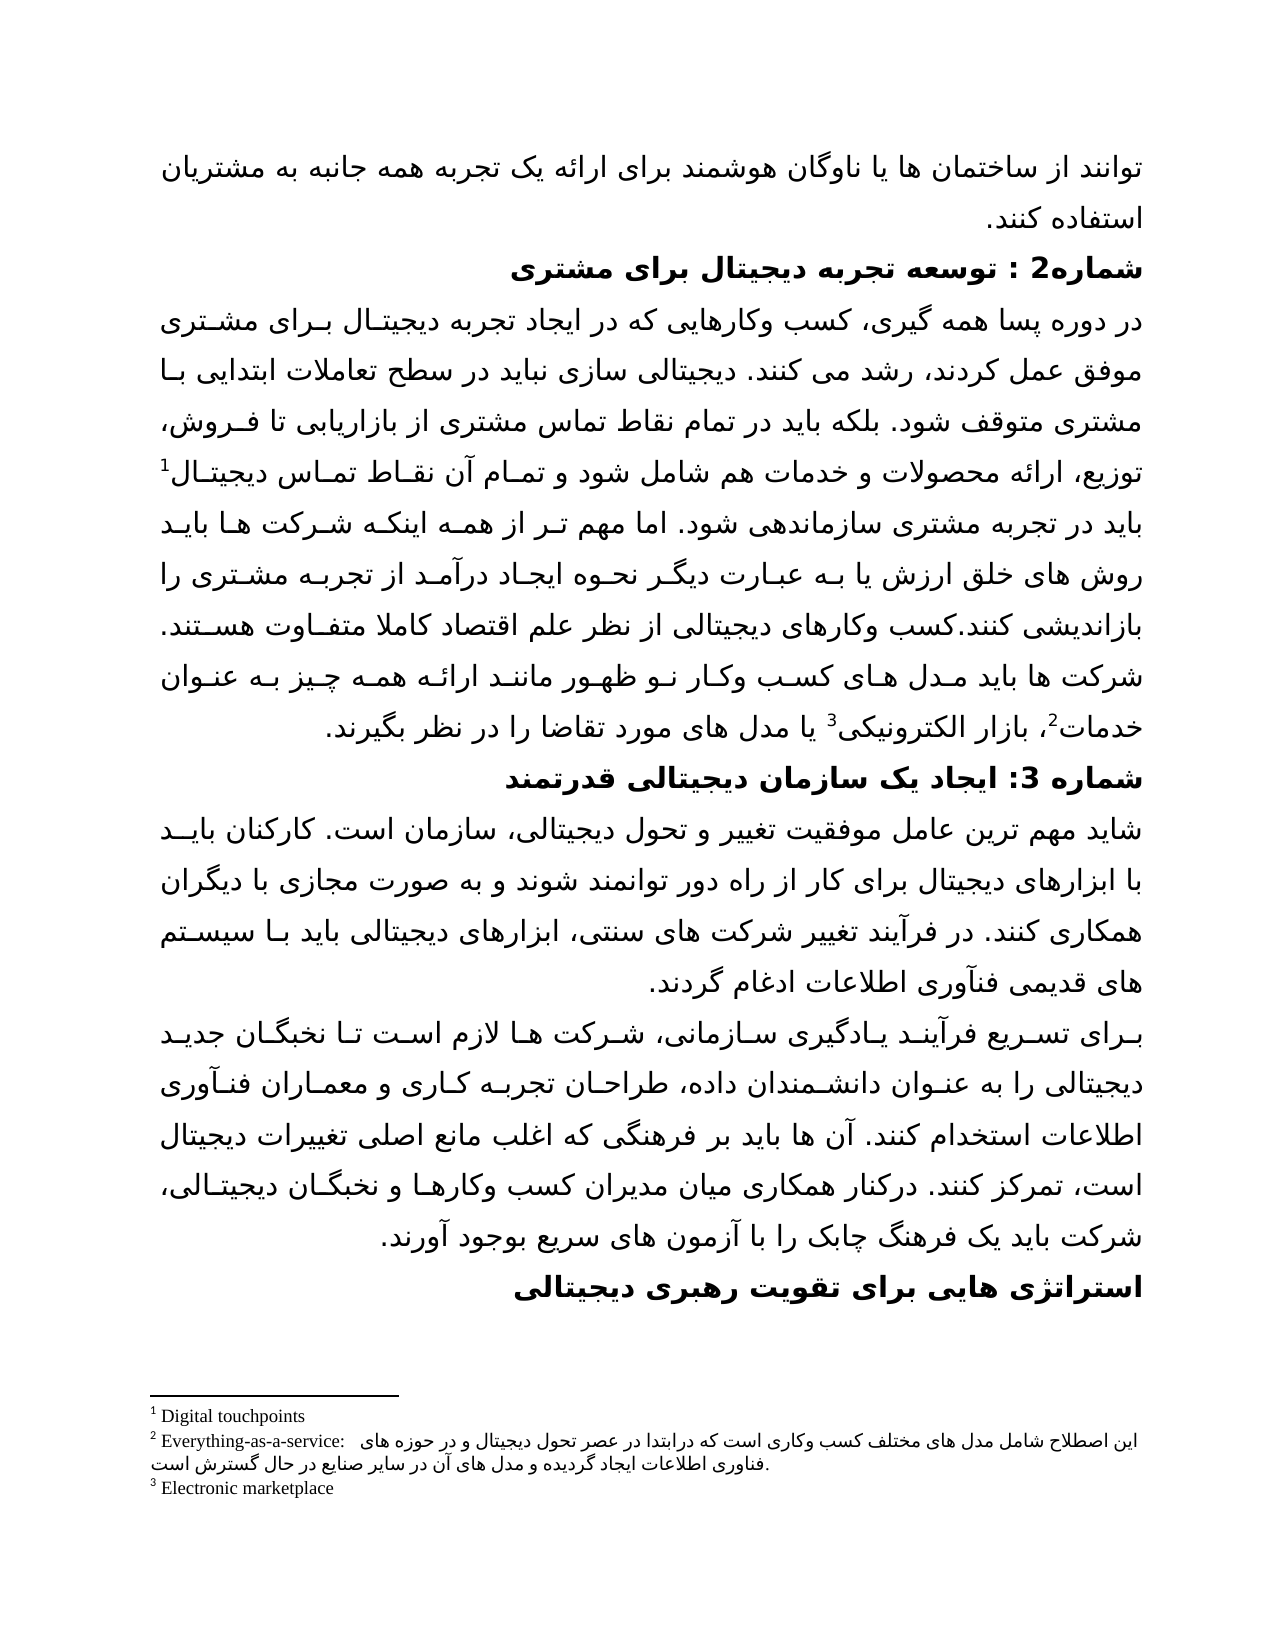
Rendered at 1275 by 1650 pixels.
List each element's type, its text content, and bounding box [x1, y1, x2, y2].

text برای تسریع فرآیند یادگیری سازمانی، شرکت ها لازم است تا نخبگان جدید دیجیتالی را به عنوان دانشمندان داده، طراحان تجربه کاری و معماران فنآوری اطلاعات استخدام کنند. آن ها باید بر فرهنگی که اغلب مانع اصلی تغییرات دیجیتال است، تمرکز کنند. درکنار همکاری میان مدیران کسب وکارها و نخبگان دیجیتالی، شرکت باید یک فرهنگ چابک را با آزمون های سریع بوجود آورند. [159, 1016, 1144, 1254]
text شاید مهم ترین عامل موفقیت تغییر و تحول دیجیتالی، سازمان است. کارکنان باید با ابزارهای دیجیتال برای کار از راه دور توانمند شوند و به صورت مجازی با دیگران همکاری کنند. در فرآیند تغییر شرکت های سنتی، ابزارهای دیجیتالی باید با سیستم های قدیمی فنآوری اطلاعات ادغام گردند. [159, 812, 1144, 999]
text شماره2 : توسعه تجربه دیجیتال برای مشتری [159, 252, 1144, 286]
text شماره 3: ایجاد یک سازمان دیجیتالی قدرتمند [159, 761, 1144, 795]
text در دوره پسا همه گیری، کسب وکارهایی که در ایجاد تجربه دیجیتال برای مشتری موفق عمل کردند، رشد می کنند. دیجیتالی سازی نباید در سطح تعاملات ابتدایی با مشتری متوقف شود. بلکه باید در تمام نقاط تماس مشتری از بازاریابی تا فروش، توزیع، ارائه محصولات و خدمات هم شامل شود و تمام آن نقاط تماس دیجیتال باید در تجربه مشتری سازماندهی شود. اما مهم تر از همه اینکه شرکت ها باید روش های خلق ارزش یا به عبارت دیگر نحوه ایجاد درآمد از تجربه مشتری را بازاندیشی کنند.کسب وکارهای دیجیتالی از نظر علم اقتصاد کاملا متفاوت هستند. شرکت ها باید مدل های کسب وکار نو ظهور مانند ارائه همه چیز به عنوان خدمات، بازار الکترونیکی یا مدل های مورد تقاضا را در نظر بگیرند. [159, 303, 1144, 744]
text استراتژی هایی برای تقویت رهبری دیجیتالی [159, 1271, 1144, 1304]
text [159, 150, 1144, 235]
